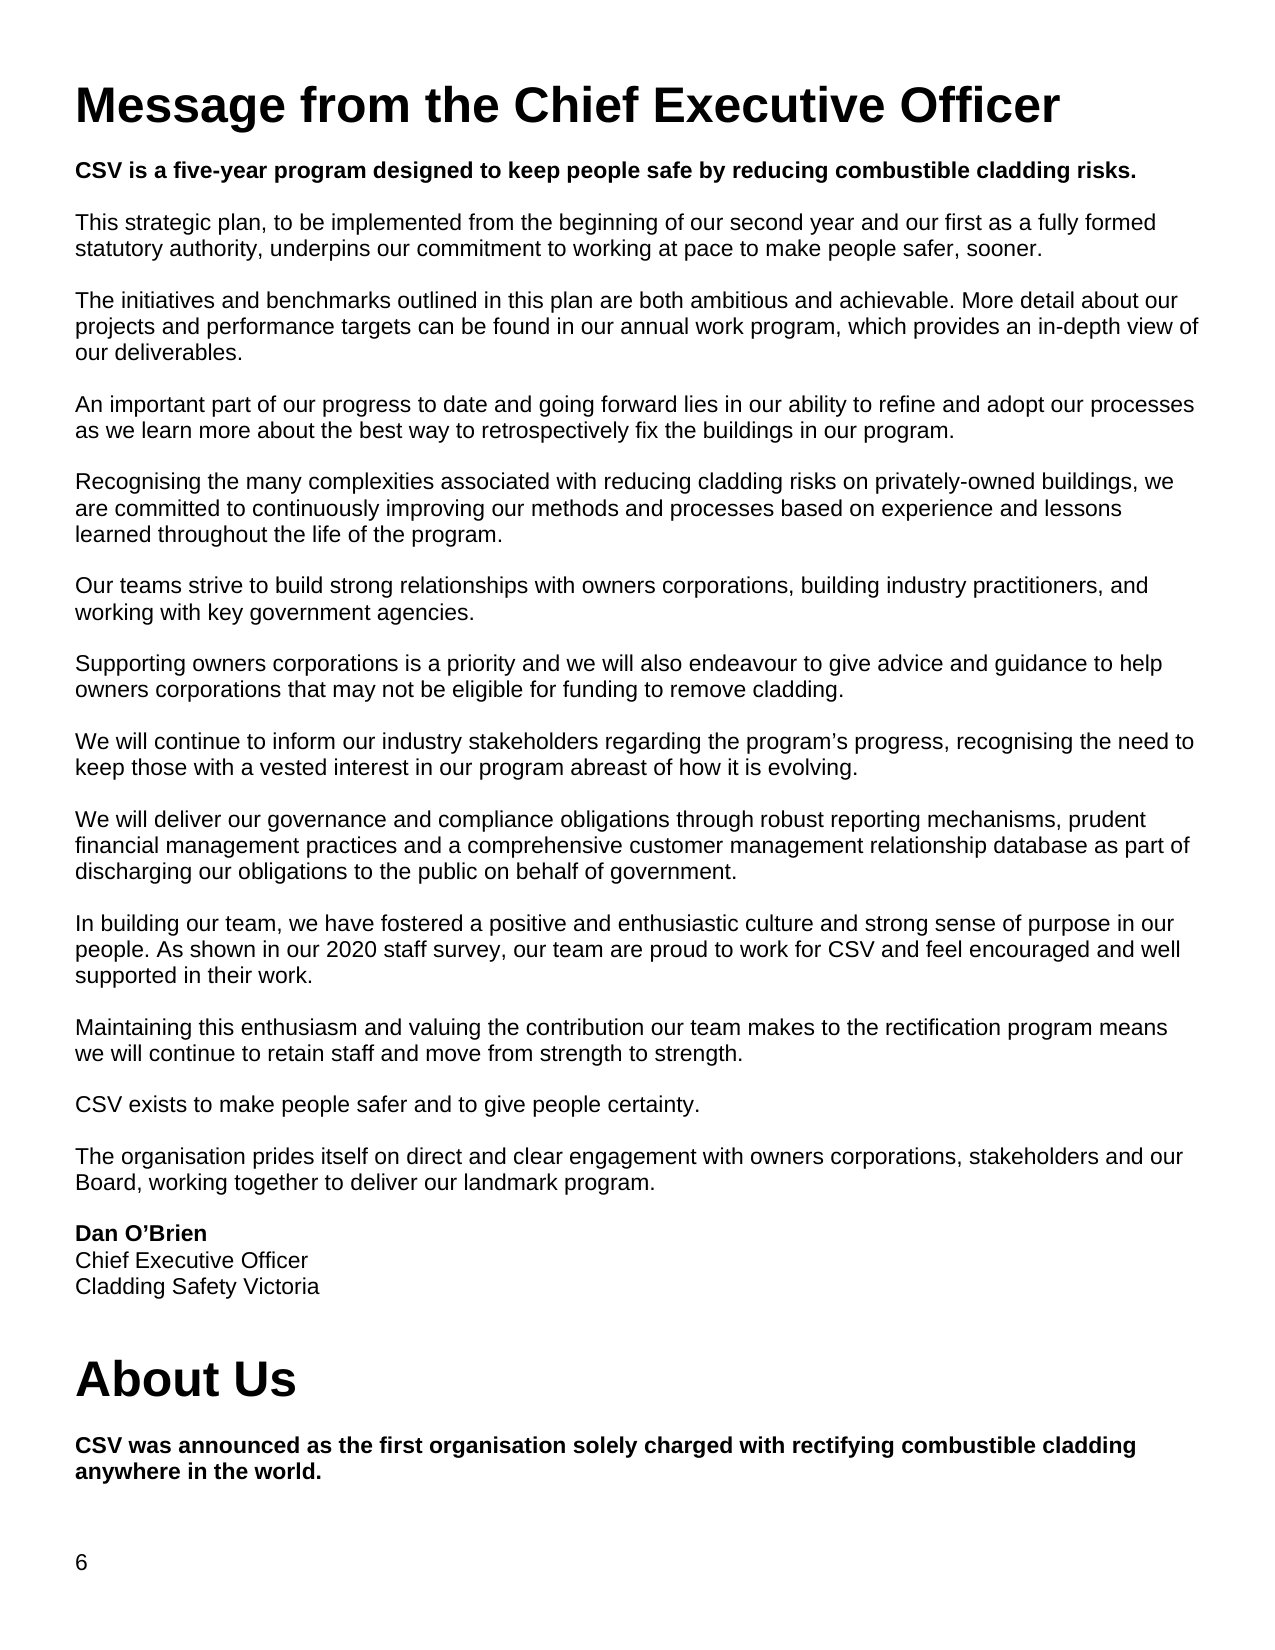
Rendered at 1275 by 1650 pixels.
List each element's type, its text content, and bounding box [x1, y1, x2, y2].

text Maintaining this enthusiasm and valuing the contribution our team makes to the rectification program means we will continue to retain staff and move from strength to strength. [75, 1014, 1200, 1066]
subtitle About Us [75, 1349, 1200, 1407]
text Our teams strive to build strong relationships with owners corporations, building industry practitioners, and working with key government agencies. [75, 572, 1200, 625]
text We will deliver our governance and compliance obligations through robust reporting mechanisms, prudent financial management practices and a comprehensive customer management relationship database as part of discharging our obligations to the public on behalf of government. [75, 806, 1200, 884]
text Supporting owners corporations is a priority and we will also endeavour to give advice and guidance to help owners corporations that may not be eligible for funding to remove cladding. [75, 650, 1200, 703]
subtitle Message from the Chief Executive Officer [75, 75, 1200, 132]
text An important part of our progress to date and going forward lies in our ability to refine and adopt our processes as we learn more about the best way to retrospectively fix the buildings in our program. [75, 391, 1200, 443]
text CSV exists to make people safer and to give people certainty. [75, 1091, 1200, 1118]
text Dan O’Brien Chief Executive Officer Cladding Safety Victoria [75, 1220, 1200, 1299]
text CSV is a five-year program designed to keep people safe by reducing combustible cladding risks. [75, 157, 1200, 184]
text This strategic plan, to be implemented from the beginning of our second year and our first as a fully formed statutory authority, underpins our commitment to working at pace to make people safer, sooner. [75, 209, 1200, 262]
text The initiatives and benchmarks outlined in this plan are both ambitious and achievable. More detail about our projects and performance targets can be found in our annual work program, which provides an in-depth view of our deliverables. [75, 287, 1200, 366]
text In building our team, we have fostered a positive and enthusiastic culture and strong sense of purpose in our people. As shown in our 2020 staff survey, our team are proud to work for CSV and feel encouraged and well supported in their work. [75, 909, 1200, 989]
text Recognising the many complexities associated with reducing cladding risks on privately-owned buildings, we are committed to continuously improving our methods and processes based on experience and lessons learned throughout the life of the program. [75, 468, 1200, 547]
text We will continue to inform our industry stakeholders regarding the program’s progress, recognising the need to keep those with a vested interest in our program abreast of how it is evolving. [75, 728, 1200, 781]
text CSV was announced as the first organisation solely charged with rectifying combustible cladding anywhere in the world. [75, 1432, 1200, 1485]
text The organisation prides itself on direct and clear engagement with owners corporations, stakeholders and our Board, working together to deliver our landmark program. [75, 1143, 1200, 1195]
